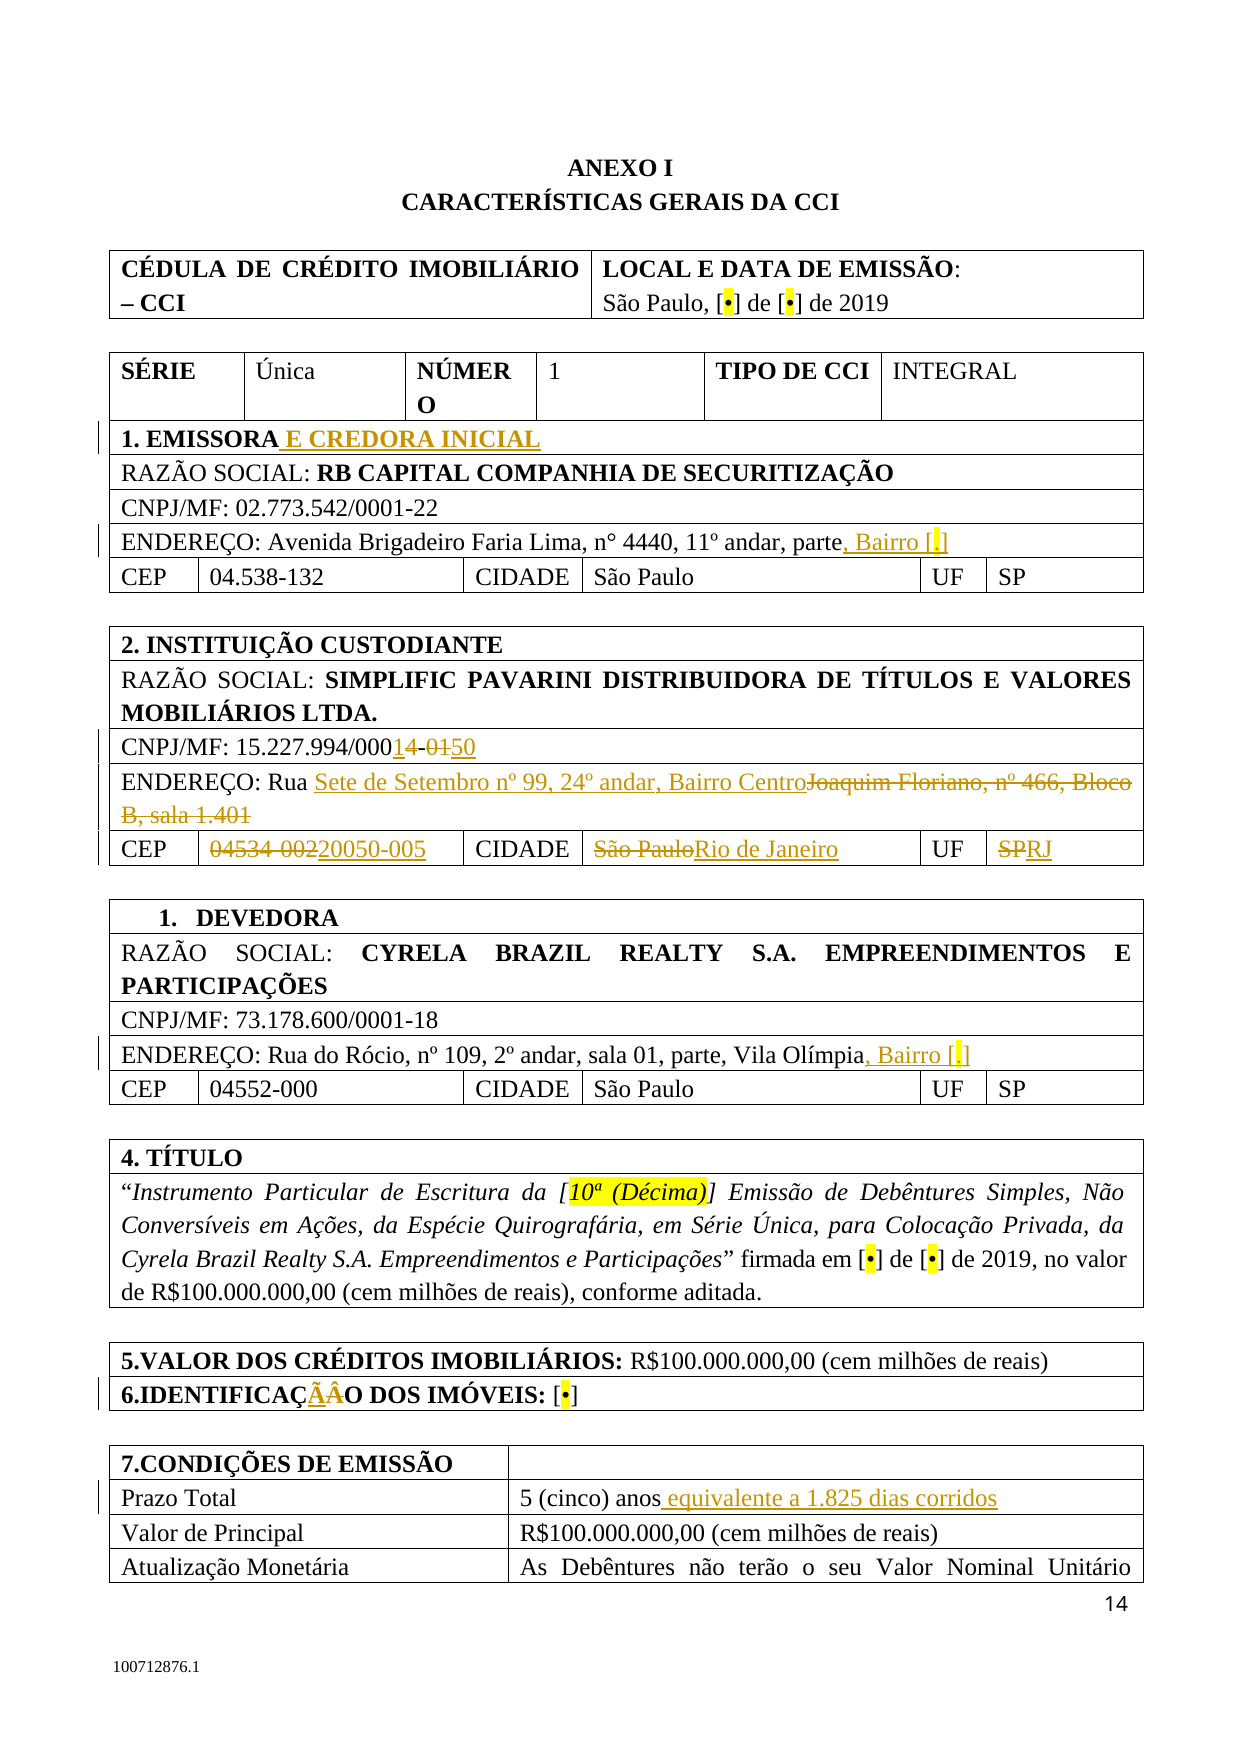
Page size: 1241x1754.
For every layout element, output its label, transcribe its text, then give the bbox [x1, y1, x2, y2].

table_cell CNPJ/MF: 02.773.542/0001-22 [110, 490, 1143, 523]
table_cell São Paulo [583, 1071, 920, 1104]
table_cell [987, 831, 1143, 864]
table_cell “Instrumento Particular de Escritura da [10ª (Décima)] Emissão de Debêntures Simples, Não Conversíveis em Ações, da Espécie Quirografária, em Série Única, para Colocação Privada, da Cyrela Brazil Realty S.A. Empreendimentos e Participações” firmada em [•] de [•] de 2019, no valor de R$100.000.000,00 (cem milhões de reais), conforme aditada. [110, 1174, 1143, 1307]
table_header 7.CONDIÇÕES DE EMISSÃO [110, 1446, 508, 1479]
table_cell Prazo Total [110, 1480, 508, 1513]
table_header DEVEDORA [110, 900, 1143, 933]
table_cell CIDADE [464, 558, 582, 592]
table_header 1 [537, 353, 704, 420]
table_cell UF [921, 831, 986, 864]
table_header 4. TÍTULO [110, 1140, 1143, 1173]
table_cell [110, 1549, 508, 1582]
table_cell CEP [110, 558, 198, 592]
table_header LOCAL E DATA DE EMISSÃO: São Paulo, [•] de [•] de 2019 [592, 251, 1143, 318]
table_cell Valor de Principal [110, 1515, 508, 1548]
table_cell SP [987, 1071, 1143, 1104]
table_cell CNPJ/MF: 73.178.600/0001-18 [110, 1002, 1143, 1035]
table_cell UF [921, 1071, 986, 1104]
text ANEXO I [112, 150, 1128, 183]
table_cell SP [987, 558, 1143, 592]
table_cell ENDEREÇO: Rua do Rócio, nº 109, 2º andar, sala 01, parte, Vila Olímpia [110, 1036, 1143, 1070]
table_cell CIDADE [464, 1071, 582, 1104]
table_cell R$100.000.000,00 (cem milhões de reais) [509, 1515, 1143, 1548]
table_cell [583, 831, 920, 864]
table_cell CEP [110, 1071, 198, 1104]
table_cell 6.IDENTIFICAÇO DOS IMÓVEIS: [•] [110, 1377, 1143, 1410]
text CARACTERÍSTICAS GERAIS DA CCI [112, 183, 1128, 217]
table_cell ENDEREÇO: Avenida Brigadeiro Faria Lima, n° 4440, 11º andar, parte [110, 524, 1143, 557]
table_header TIPO DE CCI [705, 353, 881, 420]
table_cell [509, 1549, 1143, 1582]
table_header CÉDULA DE CRÉDITO IMOBILIÁRIO – CCI [110, 251, 591, 318]
table_cell 1. EMISSORA [110, 421, 1143, 454]
table_header SÉRIE [110, 353, 244, 420]
table_cell RAZÃO SOCIAL: RB CAPITAL COMPANHIA DE SECURITIZAÇÃO [110, 455, 1143, 488]
table_cell RAZÃO SOCIAL: SIMPLIFIC PAVARINI DISTRIBUIDORA DE TÍTULOS E VALORES MOBILIÁRIOS LTDA. [110, 661, 1143, 728]
table_cell RAZÃO SOCIAL: CYRELA BRAZIL REALTY S.A. EMPREENDIMENTOS E PARTICIPAÇÕES [110, 934, 1143, 1001]
table_cell 5 (cinco) anos [509, 1480, 1143, 1513]
table_cell CEP [110, 831, 198, 864]
table_cell 04552-000 [199, 1071, 463, 1104]
table_header INTEGRAL [882, 353, 1143, 420]
table_cell CIDADE [464, 831, 582, 864]
table_header 5.VALOR DOS CRÉDITOS IMOBILIÁRIOS: R$100.000.000,00 (cem milhões de reais) [110, 1343, 1143, 1376]
table_cell CNPJ/MF: 15.227.994/000- [110, 729, 1143, 762]
table_cell UF [921, 558, 986, 592]
table_header NÚMERO [406, 353, 536, 420]
table_header 2. INSTITUIÇÃO CUSTODIANTE [110, 627, 1143, 660]
table_header [509, 1446, 1143, 1479]
table_cell 04.538-132 [199, 558, 463, 592]
table_header Única [245, 353, 405, 420]
table_cell ENDEREÇO: Rua [110, 764, 1143, 830]
table_cell São Paulo [583, 558, 920, 592]
table_cell [199, 831, 463, 864]
